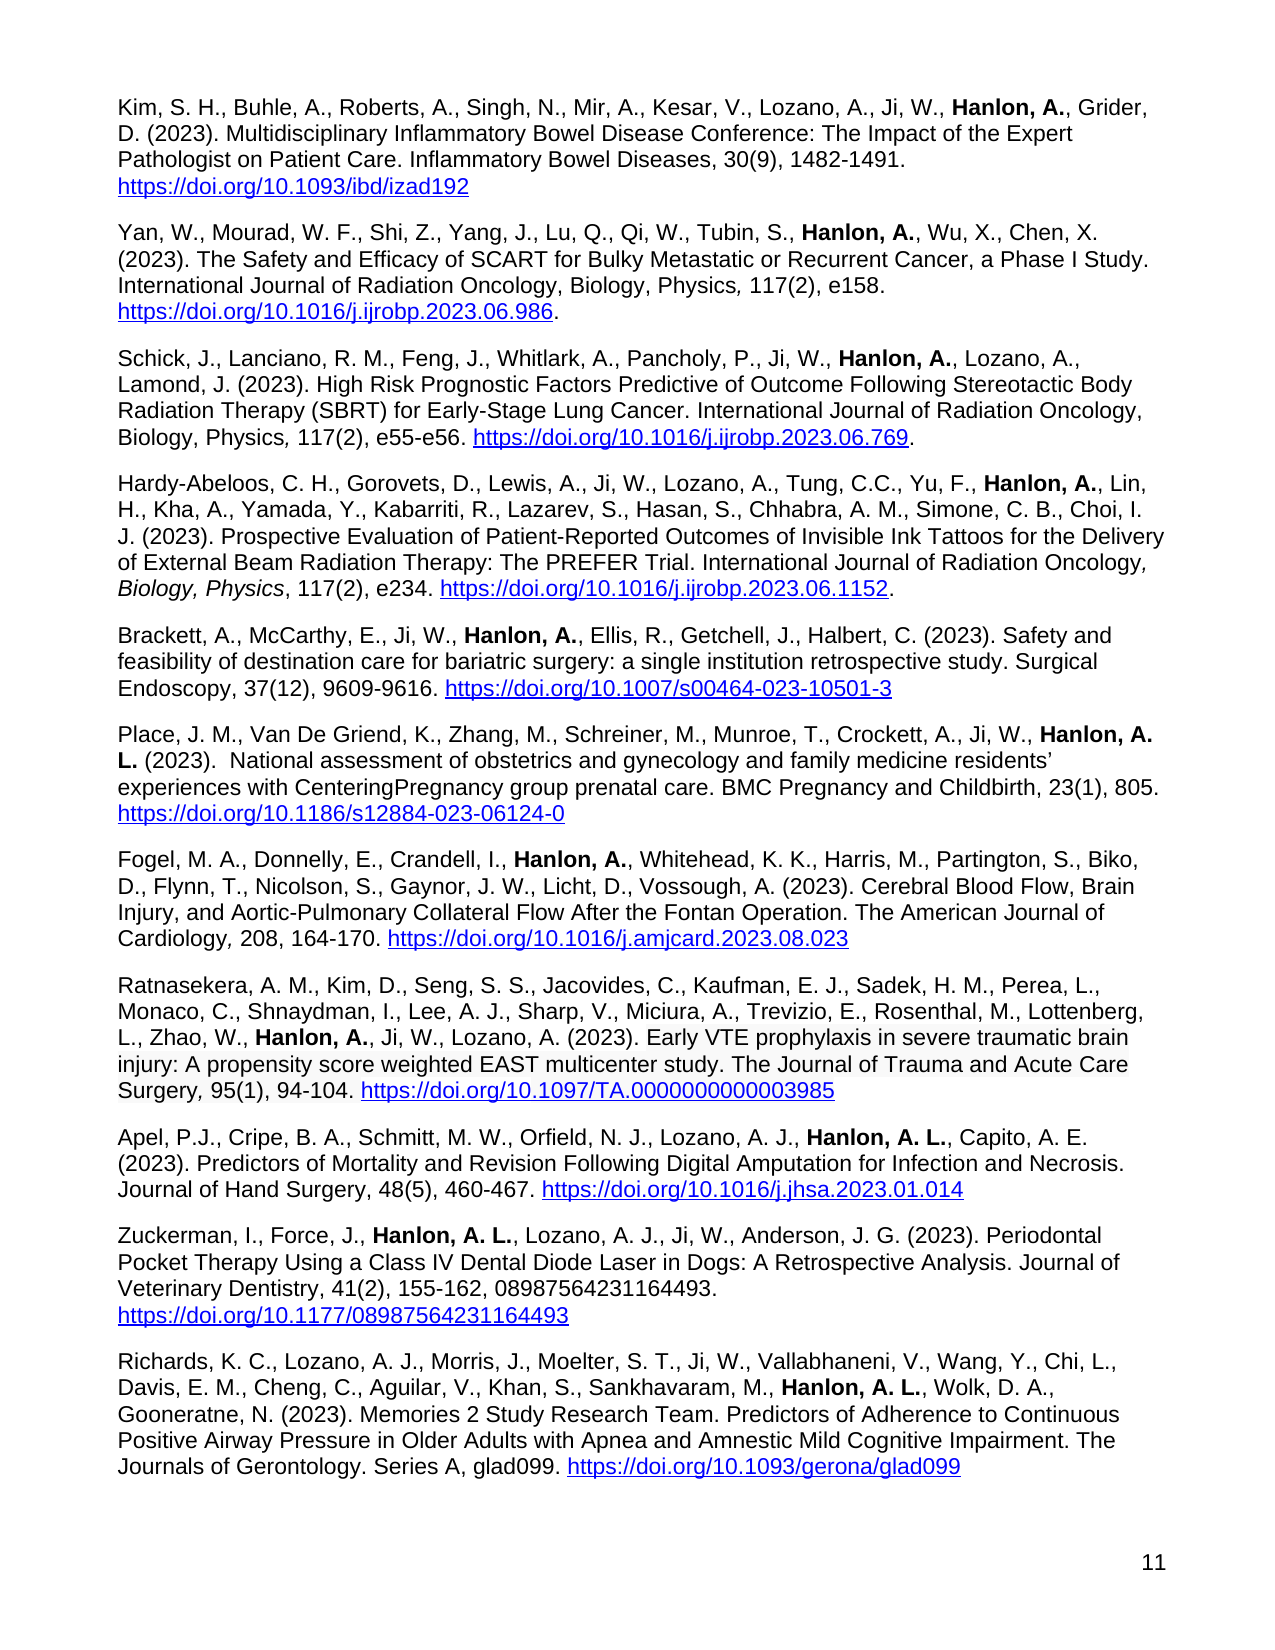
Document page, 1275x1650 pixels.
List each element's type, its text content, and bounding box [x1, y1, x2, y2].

text Schick, J., Lanciano, R. M., Feng, J., Whitlark, A., Pancholy, P., Ji, W., Hanlon, A., Lozano, A., Lamond, J. (2023). High Risk Prognostic Factors Predictive of Outcome Following Stereotactic Body Radiation Therapy (SBRT) for Early-Stage Lung Cancer. International Journal of Radiation Oncology, Biology, Physics, 117(2), e55-e56. https://doi.org/10.1016/j.ijrobp.2023.06.769. [117, 344, 1167, 450]
text Zuckerman, I., Force, J., Hanlon, A. L., Lozano, A. J., Ji, W., Anderson, J. G. (2023). Periodontal Pocket Therapy Using a Class IV Dental Diode Laser in Dogs: A Retrospective Analysis. Journal of Veterinary Dentistry, 41(2), 155-162, 08987564231164493. https://doi.org/10.1177/08987564231164493 [117, 1222, 1167, 1328]
text Ratnasekera, A. M., Kim, D., Seng, S. S., Jacovides, C., Kaufman, E. J., Sadek, H. M., Perea, L., Monaco, C., Shnaydman, I., Lee, A. J., Sharp, V., Miciura, A., Trevizio, E., Rosenthal, M., Lottenberg, L., Zhao, W., Hanlon, A., Ji, W., Lozano, A. (2023). Early VTE prophylaxis in severe traumatic brain injury: A propensity score weighted EAST multicenter study. The Journal of Trauma and Acute Care Surgery, 95(1), 94-104. https://doi.org/10.1097/TA.0000000000003985 [117, 972, 1167, 1103]
text Kim, S. H., Buhle, A., Roberts, A., Singh, N., Mir, A., Kesar, V., Lozano, A., Ji, W., Hanlon, A., Grider, D. (2023). Multidisciplinary Inflammatory Bowel Disease Conference: The Impact of the Expert Pathologist on Patient Care. Inflammatory Bowel Diseases, 30(9), 1482-1491. https://doi.org/10.1093/ibd/izad192 [117, 94, 1167, 199]
text Fogel, M. A., Donnelly, E., Crandell, I., Hanlon, A., Whitehead, K. K., Harris, M., Partington, S., Biko, D., Flynn, T., Nicolson, S., Gaynor, J. W., Licht, D., Vossough, A. (2023). Cerebral Blood Flow, Brain Injury, and Aortic-Pulmonary Collateral Flow After the Fontan Operation. The American Journal of Cardiology, 208, 164-170. https://doi.org/10.1016/j.amjcard.2023.08.023 [117, 846, 1167, 952]
text Place, J. M., Van De Griend, K., Zhang, M., Schreiner, M., Munroe, T., Crockett, A., Ji, W., Hanlon, A. L. (2023). National assessment of obstetrics and gynecology and family medicine residents’ experiences with CenteringPregnancy group prenatal care. BMC Pregnancy and Childbirth, 23(1), 805. https://doi.org/10.1186/s12884-023-06124-0 [117, 721, 1167, 826]
text Hardy-Abeloos, C. H., Gorovets, D., Lewis, A., Ji, W., Lozano, A., Tung, C.C., Yu, F., Hanlon, A., Lin, H., Kha, A., Yamada, Y., Kabarriti, R., Lazarev, S., Hasan, S., Chhabra, A. M., Simone, C. B., Choi, I. J. (2023). Prospective Evaluation of Patient-Reported Outcomes of Invisible Ink Tattoos for the Delivery of External Beam Radiation Therapy: The PREFER Trial. International Journal of Radiation Oncology, Biology, Physics, 117(2), e234. https://doi.org/10.1016/j.ijrobp.2023.06.1152. [117, 470, 1167, 602]
text Richards, K. C., Lozano, A. J., Morris, J., Moelter, S. T., Ji, W., Vallabhaneni, V., Wang, Y., Chi, L., Davis, E. M., Cheng, C., Aguilar, V., Khan, S., Sankhavaram, M., Hanlon, A. L., Wolk, D. A., Gooneratne, N. (2023). Memories 2 Study Research Team. Predictors of Adherence to Continuous Positive Airway Pressure in Older Adults with Apnea and Amnestic Mild Cognitive Impairment. The Journals of Gerontology. Series A, glad099. https://doi.org/10.1093/gerona/glad099 [117, 1348, 1167, 1480]
text Yan, W., Mourad, W. F., Shi, Z., Yang, J., Lu, Q., Qi, W., Tubin, S., Hanlon, A., Wu, X., Chen, X. (2023). The Safety and Efficacy of SCART for Bulky Metastatic or Recurrent Cancer, a Phase I Study. International Journal of Radiation Oncology, Biology, Physics, 117(2), e158. https://doi.org/10.1016/j.ijrobp.2023.06.986. [117, 219, 1167, 324]
text Apel, P.J., Cripe, B. A., Schmitt, M. W., Orfield, N. J., Lozano, A. J., Hanlon, A. L., Capito, A. E. (2023). Predictors of Mortality and Revision Following Digital Amputation for Infection and Necrosis. Journal of Hand Surgery, 48(5), 460-467. https://doi.org/10.1016/j.jhsa.2023.01.014 [117, 1123, 1167, 1202]
text Brackett, A., McCarthy, E., Ji, W., Hanlon, A., Ellis, R., Getchell, J., Halbert, C. (2023). Safety and feasibility of destination care for bariatric surgery: a single institution retrospective study. Surgical Endoscopy, 37(12), 9609-9616. https://doi.org/10.1007/s00464-023-10501-3 [117, 622, 1167, 701]
